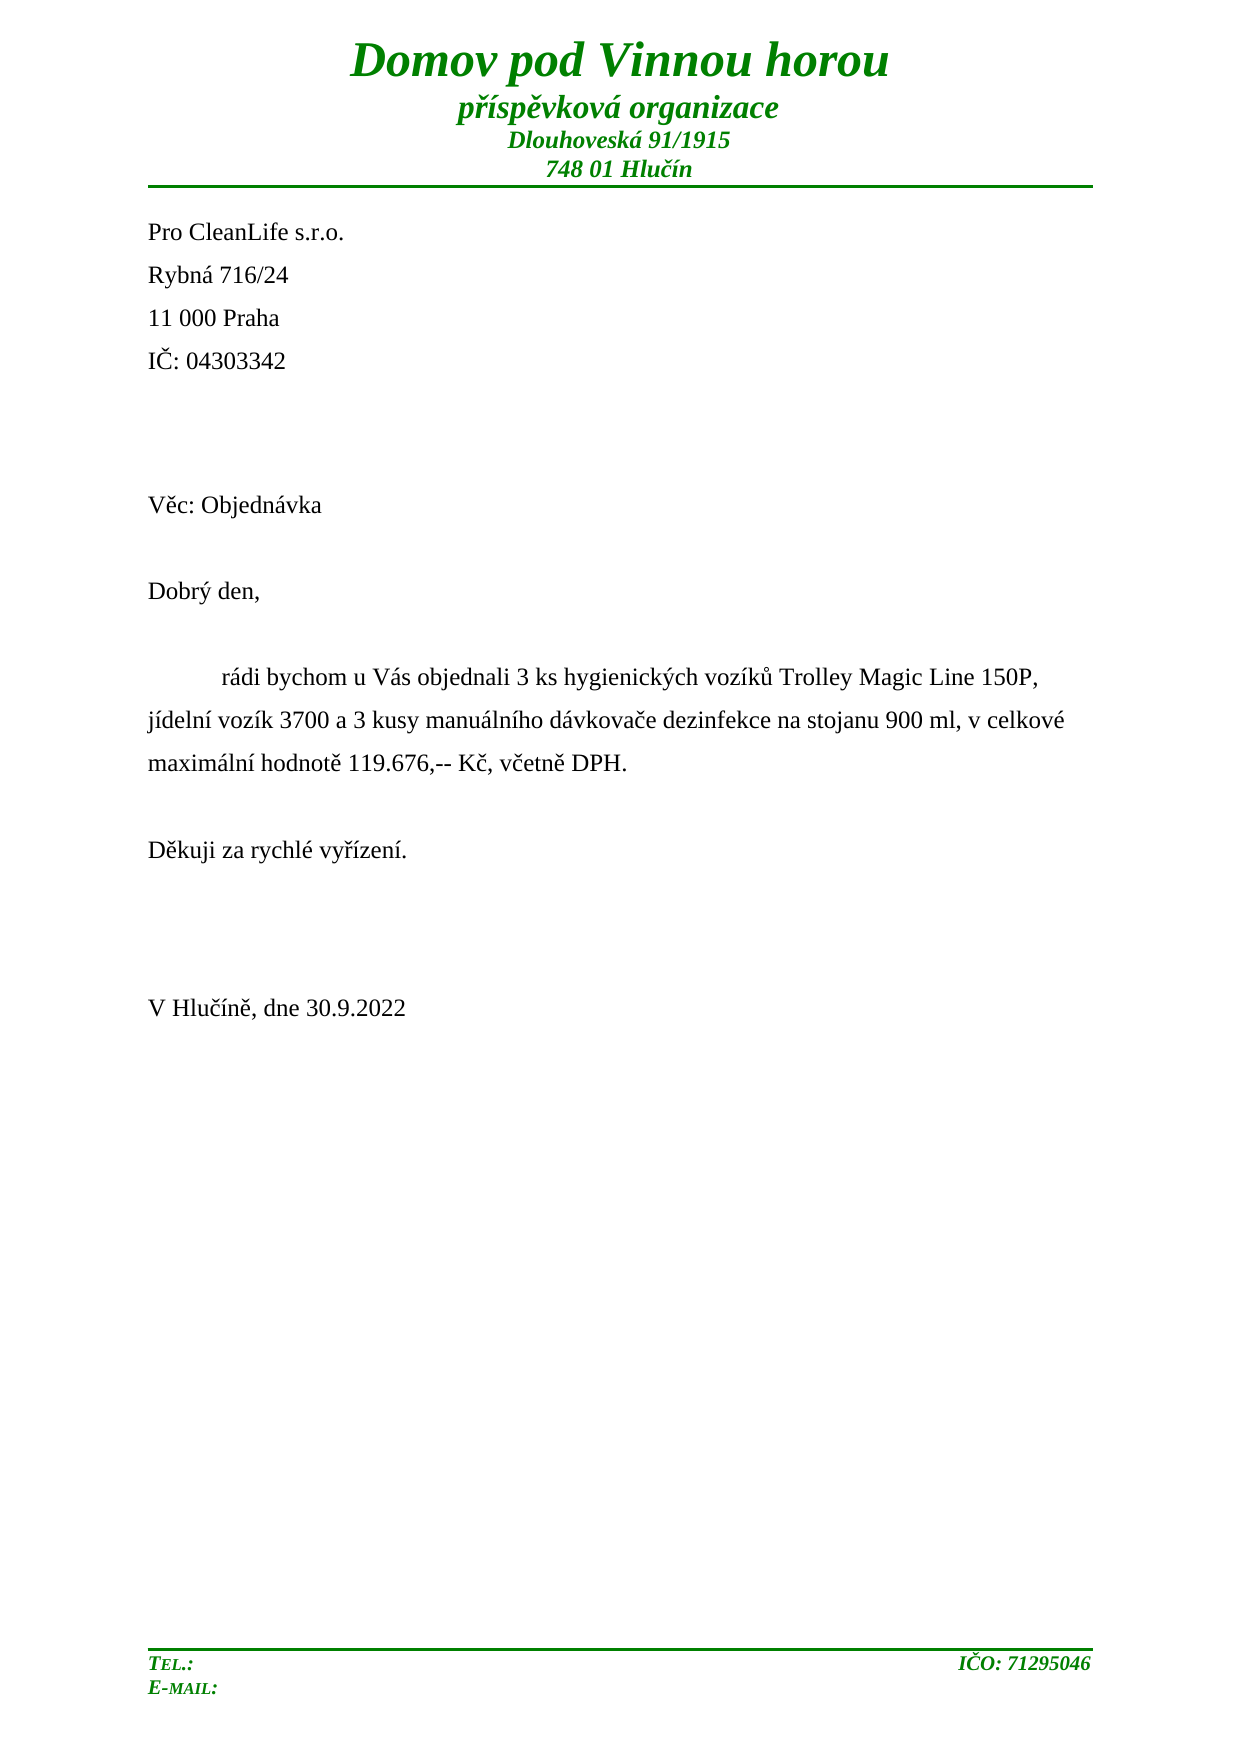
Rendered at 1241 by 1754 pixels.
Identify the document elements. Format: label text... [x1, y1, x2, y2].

text V Hlučíně, dne 30.9.2022 [148, 993, 1093, 1022]
text rádi bychom u Vás objednali 3 ks hygienických vozíků Trolley Magic Line 150P, jídelní vozík 3700 a 3 kusy manuálního dávkovače dezinfekce na stojanu 900 ml, v celkové maximální hodnotě 119.676,-- Kč, včetně DPH. [148, 662, 1093, 777]
text Dobrý den, [148, 576, 1093, 605]
text Rybná 716/24 [148, 260, 1093, 288]
text IČ: 04303342 [148, 346, 1093, 375]
text Pro CleanLife s.r.o. [148, 217, 1093, 245]
text Děkuji za rychlé vyřízení. [148, 835, 1093, 863]
text Věc: Objednávka [148, 490, 1093, 518]
text 11 000 Praha [148, 303, 1093, 332]
